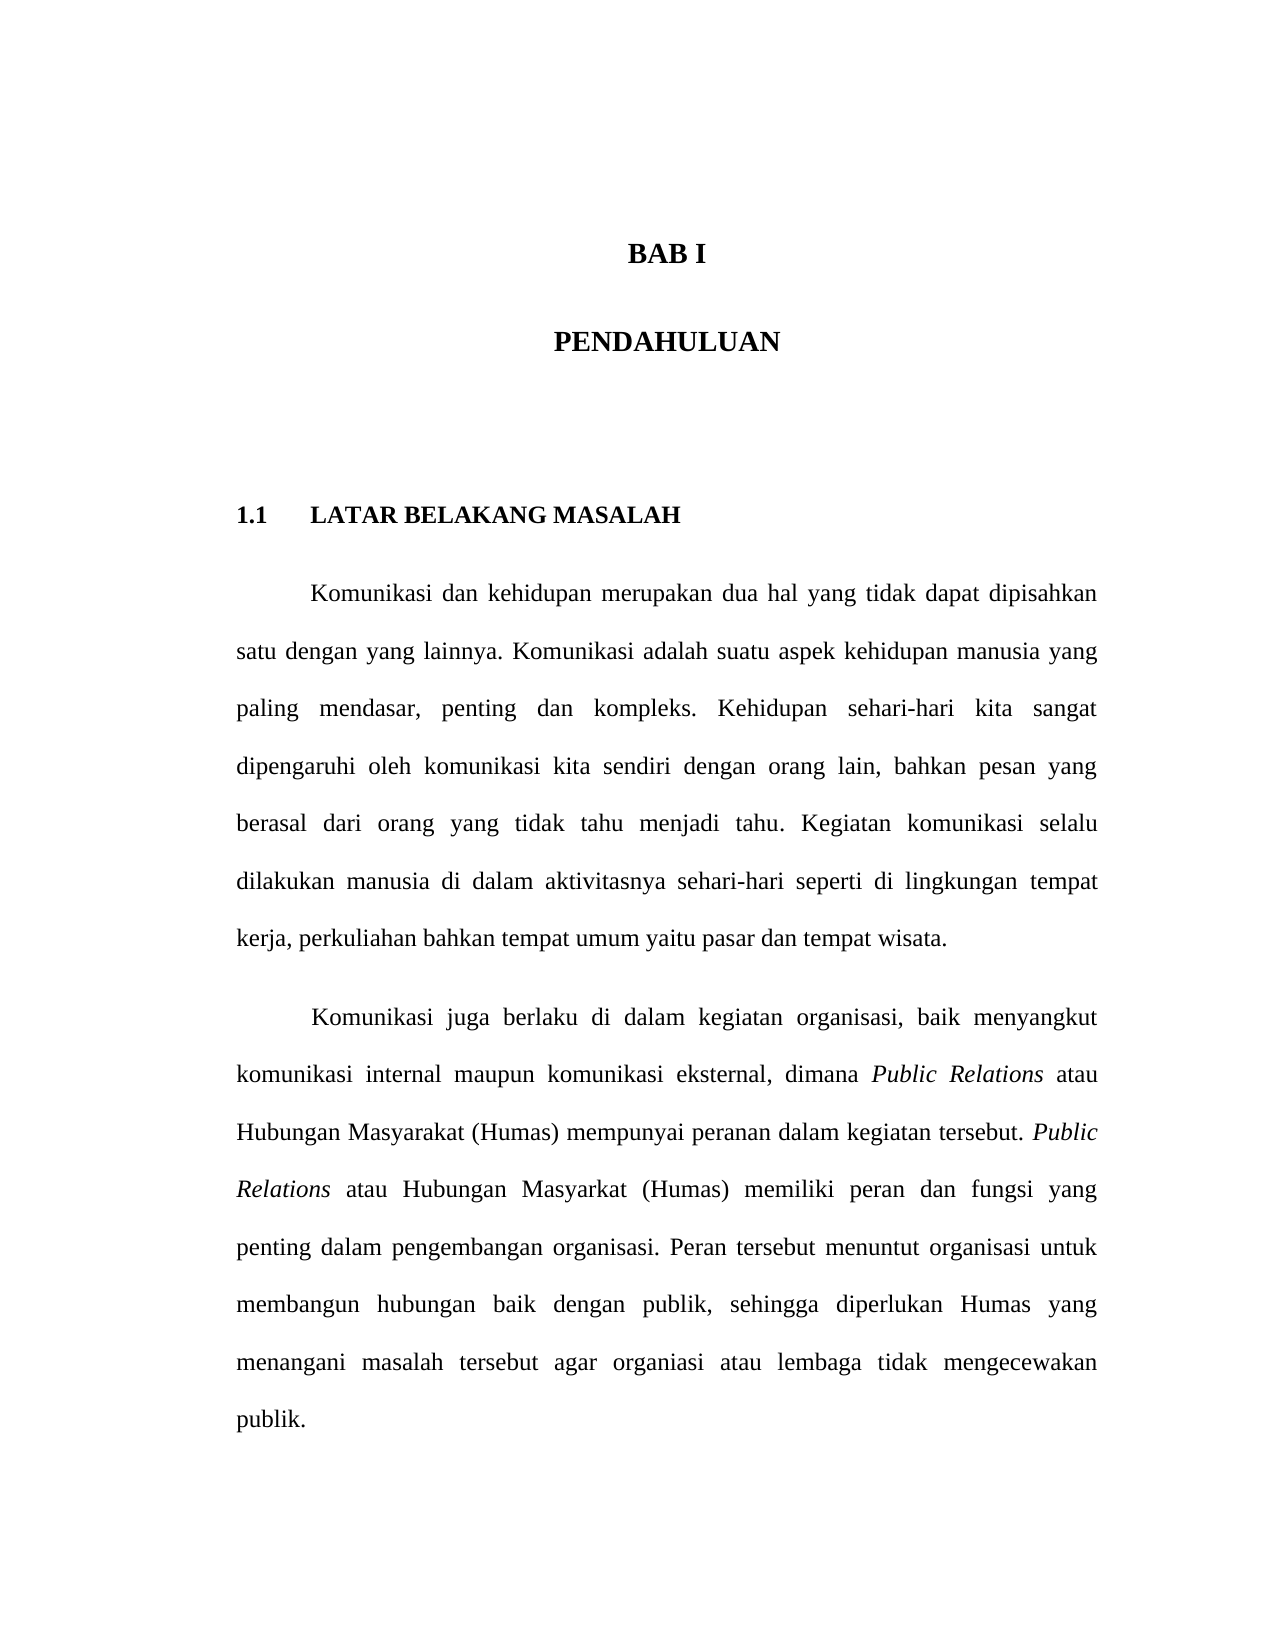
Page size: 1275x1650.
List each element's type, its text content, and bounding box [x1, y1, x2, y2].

text Komunikasi dan kehidupan merupakan dua hal yang tidak dapat dipisahkan satu dengan yang lainnya. Komunikasi adalah suatu aspek kehidupan manusia yang paling mendasar, penting dan kompleks. Kehidupan sehari-hari kita sangat dipengaruhi oleh komunikasi kita sendiri dengan orang lain, bahkan pesan yang berasal dari orang yang tidak tahu menjadi tahu. Kegiatan komunikasi selalu dilakukan manusia di dalam aktivitasnya sehari-hari seperti di lingkungan tempat kerja, perkuliahan bahkan tempat umum yaitu pasar dan tempat wisata. [236, 578, 1098, 952]
text Komunikasi juga berlaku di dalam kegiatan organisasi, baik menyangkut komunikasi internal maupun komunikasi eksternal, dimana Public Relations atau Hubungan Masyarakat (Humas) mempunyai peranan dalam kegiatan tersebut. Public Relations atau Hubungan Masyarkat (Humas) memiliki peran dan fungsi yang penting dalam pengembangan organisasi. Peran tersebut menuntut organisasi untuk membangun hubungan baik dengan publik, sehingga diperlukan Humas yang menangani masalah tersebut agar organiasi atau lembaga tidak mengecewakan publik. [236, 1002, 1098, 1433]
text PENDAHULUAN [236, 324, 1098, 358]
text BAB I [236, 236, 1098, 270]
list LATAR BELAKANG MASALAH [236, 500, 1098, 529]
